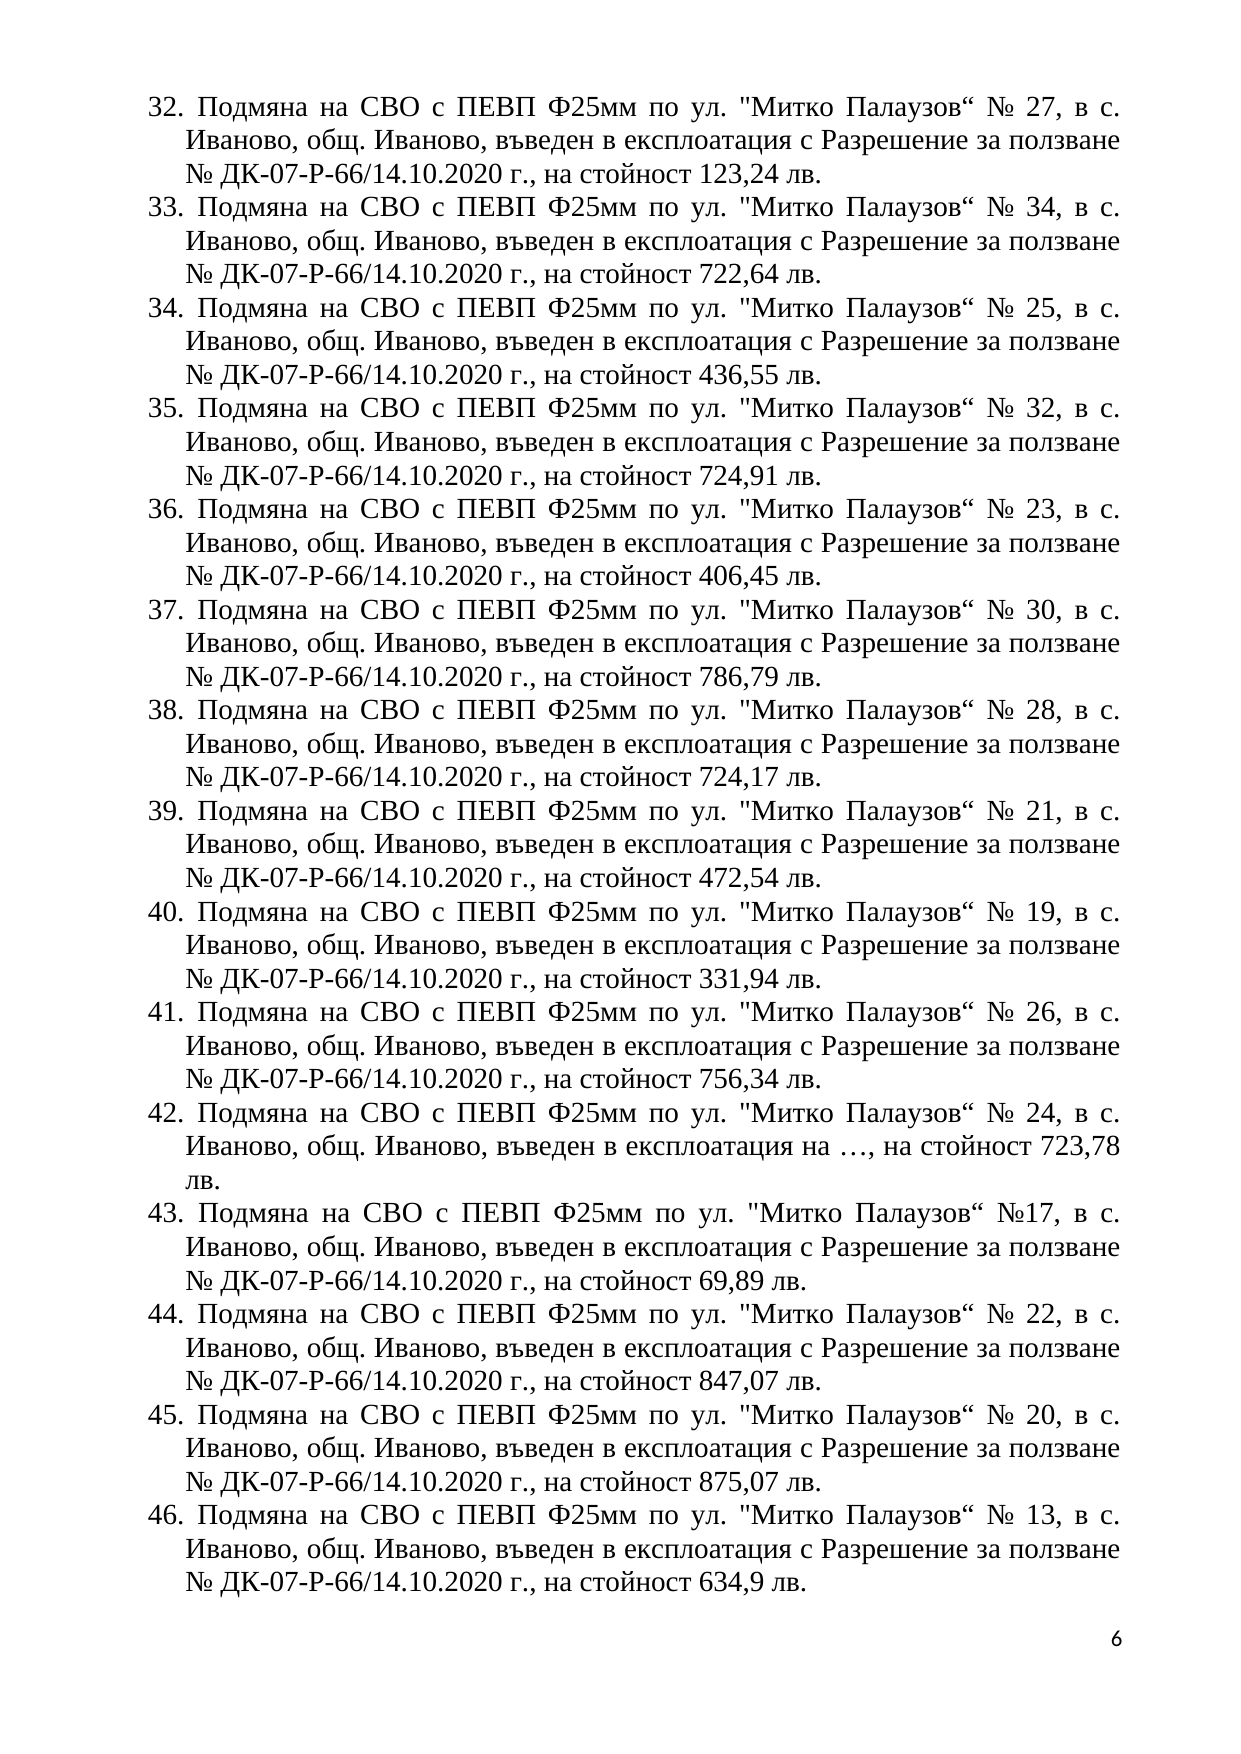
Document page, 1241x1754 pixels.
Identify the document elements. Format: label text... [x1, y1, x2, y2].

list Подмяна на СВО с ПЕВП Ф25мм по ул. "Митко Палаузов“ № 13, в с. Иваново, общ. Иваново, въведен в експлоатация с Разрешение за ползване № ДК-07-Р-66/14.10.2020 г., на стойност 634,9 лв. [148, 1497, 1122, 1598]
list Подмяна на СВО с ПЕВП Ф25мм по ул. "Митко Палаузов“ № 26, в с. Иваново, общ. Иваново, въведен в експлоатация с Разрешение за ползване № ДК-07-Р-66/14.10.2020 г., на стойност 756,34 лв. [148, 994, 1122, 1095]
list Подмяна на СВО с ПЕВП Ф25мм по ул. "Митко Палаузов“ № 23, в с. Иваново, общ. Иваново, въведен в експлоатация с Разрешение за ползване № ДК-07-Р-66/14.10.2020 г., на стойност 406,45 лв. [148, 491, 1122, 592]
list Подмяна на СВО с ПЕВП Ф25мм по ул. "Митко Палаузов“ № 25, в с. Иваново, общ. Иваново, въведен в експлоатация с Разрешение за ползване № ДК-07-Р-66/14.10.2020 г., на стойност 436,55 лв. [148, 290, 1122, 391]
list Подмяна на СВО с ПЕВП Ф25мм по ул. "Митко Палаузов“ № 19, в с. Иваново, общ. Иваново, въведен в експлоатация с Разрешение за ползване № ДК-07-Р-66/14.10.2020 г., на стойност 331,94 лв. [148, 894, 1122, 994]
list Подмяна на СВО с ПЕВП Ф25мм по ул. "Митко Палаузов“ № 27, в с. Иваново, общ. Иваново, въведен в експлоатация с Разрешение за ползване № ДК-07-Р-66/14.10.2020 г., на стойност 123,24 лв. [148, 89, 1122, 189]
list Подмяна на СВО с ПЕВП Ф25мм по ул. "Митко Палаузов“ № 24, в с. Иваново, общ. Иваново, въведен в експлоатация на …, на стойност 723,78 лв. [148, 1095, 1122, 1196]
list Подмяна на СВО с ПЕВП Ф25мм по ул. "Митко Палаузов“ № 20, в с. Иваново, общ. Иваново, въведен в експлоатация с Разрешение за ползване № ДК-07-Р-66/14.10.2020 г., на стойност 875,07 лв. [148, 1397, 1122, 1497]
list Подмяна на СВО с ПЕВП Ф25мм по ул. "Митко Палаузов“ № 32, в с. Иваново, общ. Иваново, въведен в експлоатация с Разрешение за ползване № ДК-07-Р-66/14.10.2020 г., на стойност 724,91 лв. [148, 391, 1122, 491]
list Подмяна на СВО с ПЕВП Ф25мм по ул. "Митко Палаузов“ № 34, в с. Иваново, общ. Иваново, въведен в експлоатация с Разрешение за ползване № ДК-07-Р-66/14.10.2020 г., на стойност 722,64 лв. [148, 189, 1122, 290]
list Подмяна на СВО с ПЕВП Ф25мм по ул. "Митко Палаузов“ № 22, в с. Иваново, общ. Иваново, въведен в експлоатация с Разрешение за ползване № ДК-07-Р-66/14.10.2020 г., на стойност 847,07 лв. [148, 1296, 1122, 1397]
list Подмяна на СВО с ПЕВП Ф25мм по ул. "Митко Палаузов“ № 28, в с. Иваново, общ. Иваново, въведен в експлоатация с Разрешение за ползване № ДК-07-Р-66/14.10.2020 г., на стойност 724,17 лв. [148, 692, 1122, 793]
list Подмяна на СВО с ПЕВП Ф25мм по ул. "Митко Палаузов“ №17, в с. Иваново, общ. Иваново, въведен в експлоатация с Разрешение за ползване № ДК-07-Р-66/14.10.2020 г., на стойност 69,89 лв. [148, 1196, 1122, 1296]
list Подмяна на СВО с ПЕВП Ф25мм по ул. "Митко Палаузов“ № 30, в с. Иваново, общ. Иваново, въведен в експлоатация с Разрешение за ползване № ДК-07-Р-66/14.10.2020 г., на стойност 786,79 лв. [148, 592, 1122, 692]
list Подмяна на СВО с ПЕВП Ф25мм по ул. "Митко Палаузов“ № 21, в с. Иваново, общ. Иваново, въведен в експлоатация с Разрешение за ползване № ДК-07-Р-66/14.10.2020 г., на стойност 472,54 лв. [148, 793, 1122, 894]
